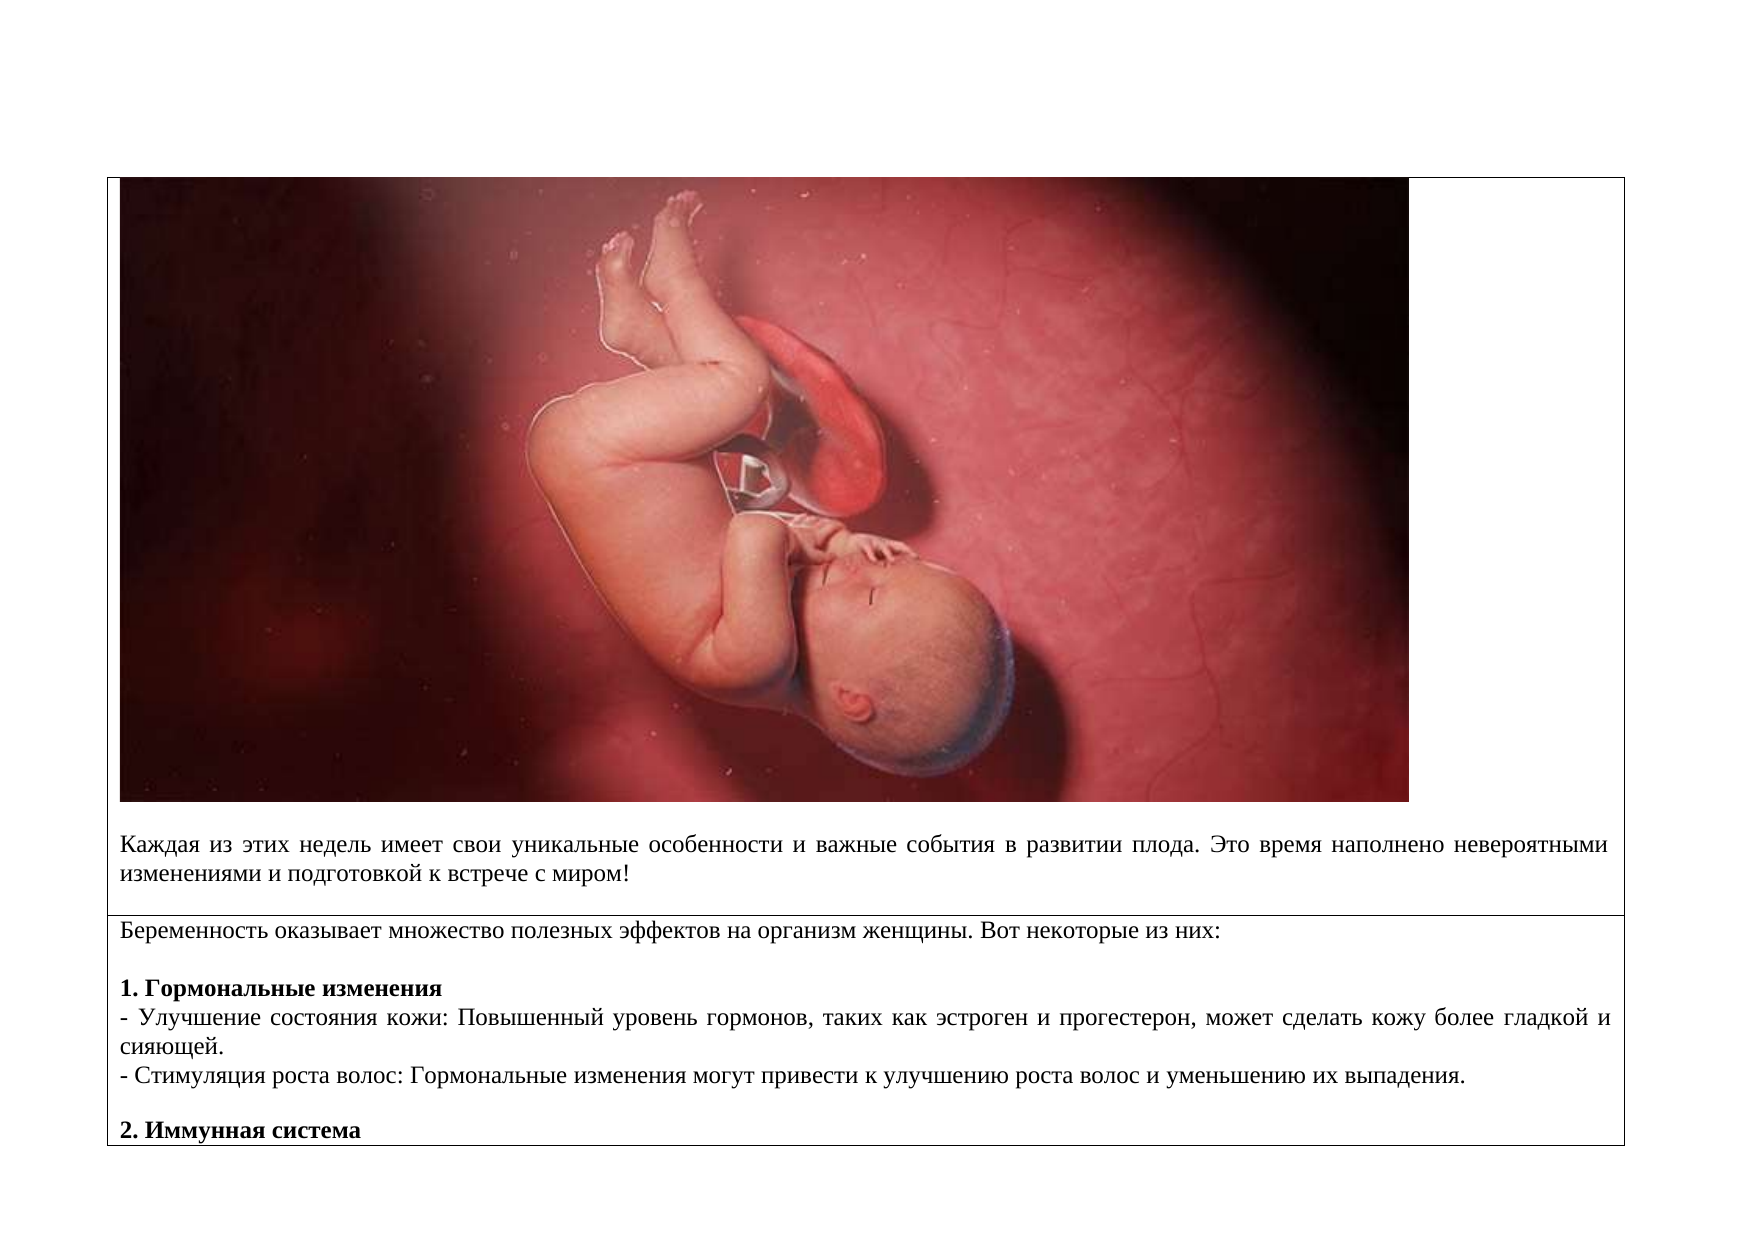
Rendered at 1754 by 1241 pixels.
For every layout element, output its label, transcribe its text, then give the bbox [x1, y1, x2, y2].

table_cell Беременность оказывает множество полезных эффектов на организм женщины. Вот некоторые из них: 1. Гормональные изменения Улучшение состояния кожи: Повышенный уровень гормонов, таких как эстроген и прогестерон, может сделать кожу более гладкой и сияющей. Стимуляция роста волос: Гормональные изменения могут привести к улучшению роста волос и уменьшению их выпадения. 2. Иммунная система [108, 916, 1624, 1145]
table_header Каждая из этих недель имеет свои уникальные особенности и важные события в развитии плода. Это время наполнено невероятными изменениями и подготовкой к встрече с миром! [108, 178, 1624, 915]
picture [119, 177, 1409, 802]
